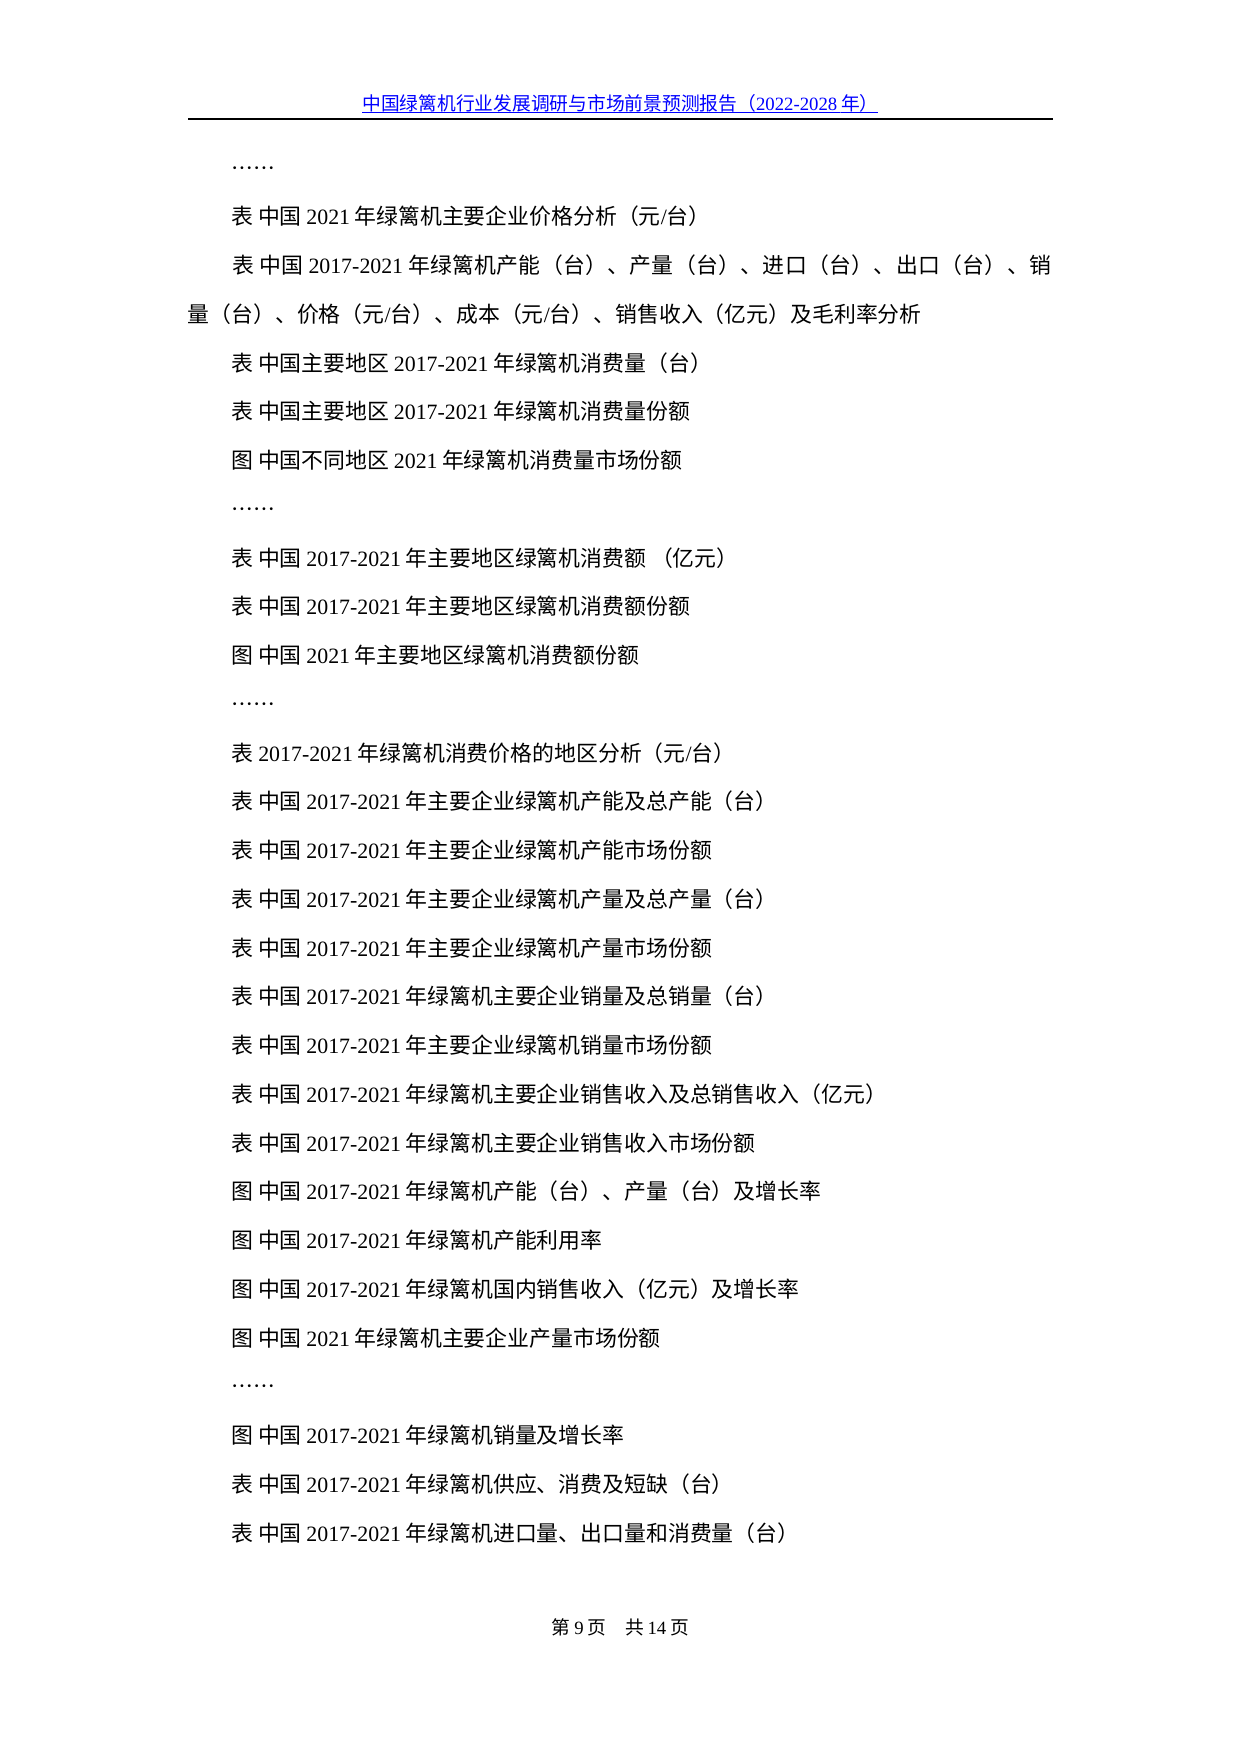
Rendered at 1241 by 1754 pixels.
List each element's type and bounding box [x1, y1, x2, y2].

text [187, 150, 1053, 1548]
